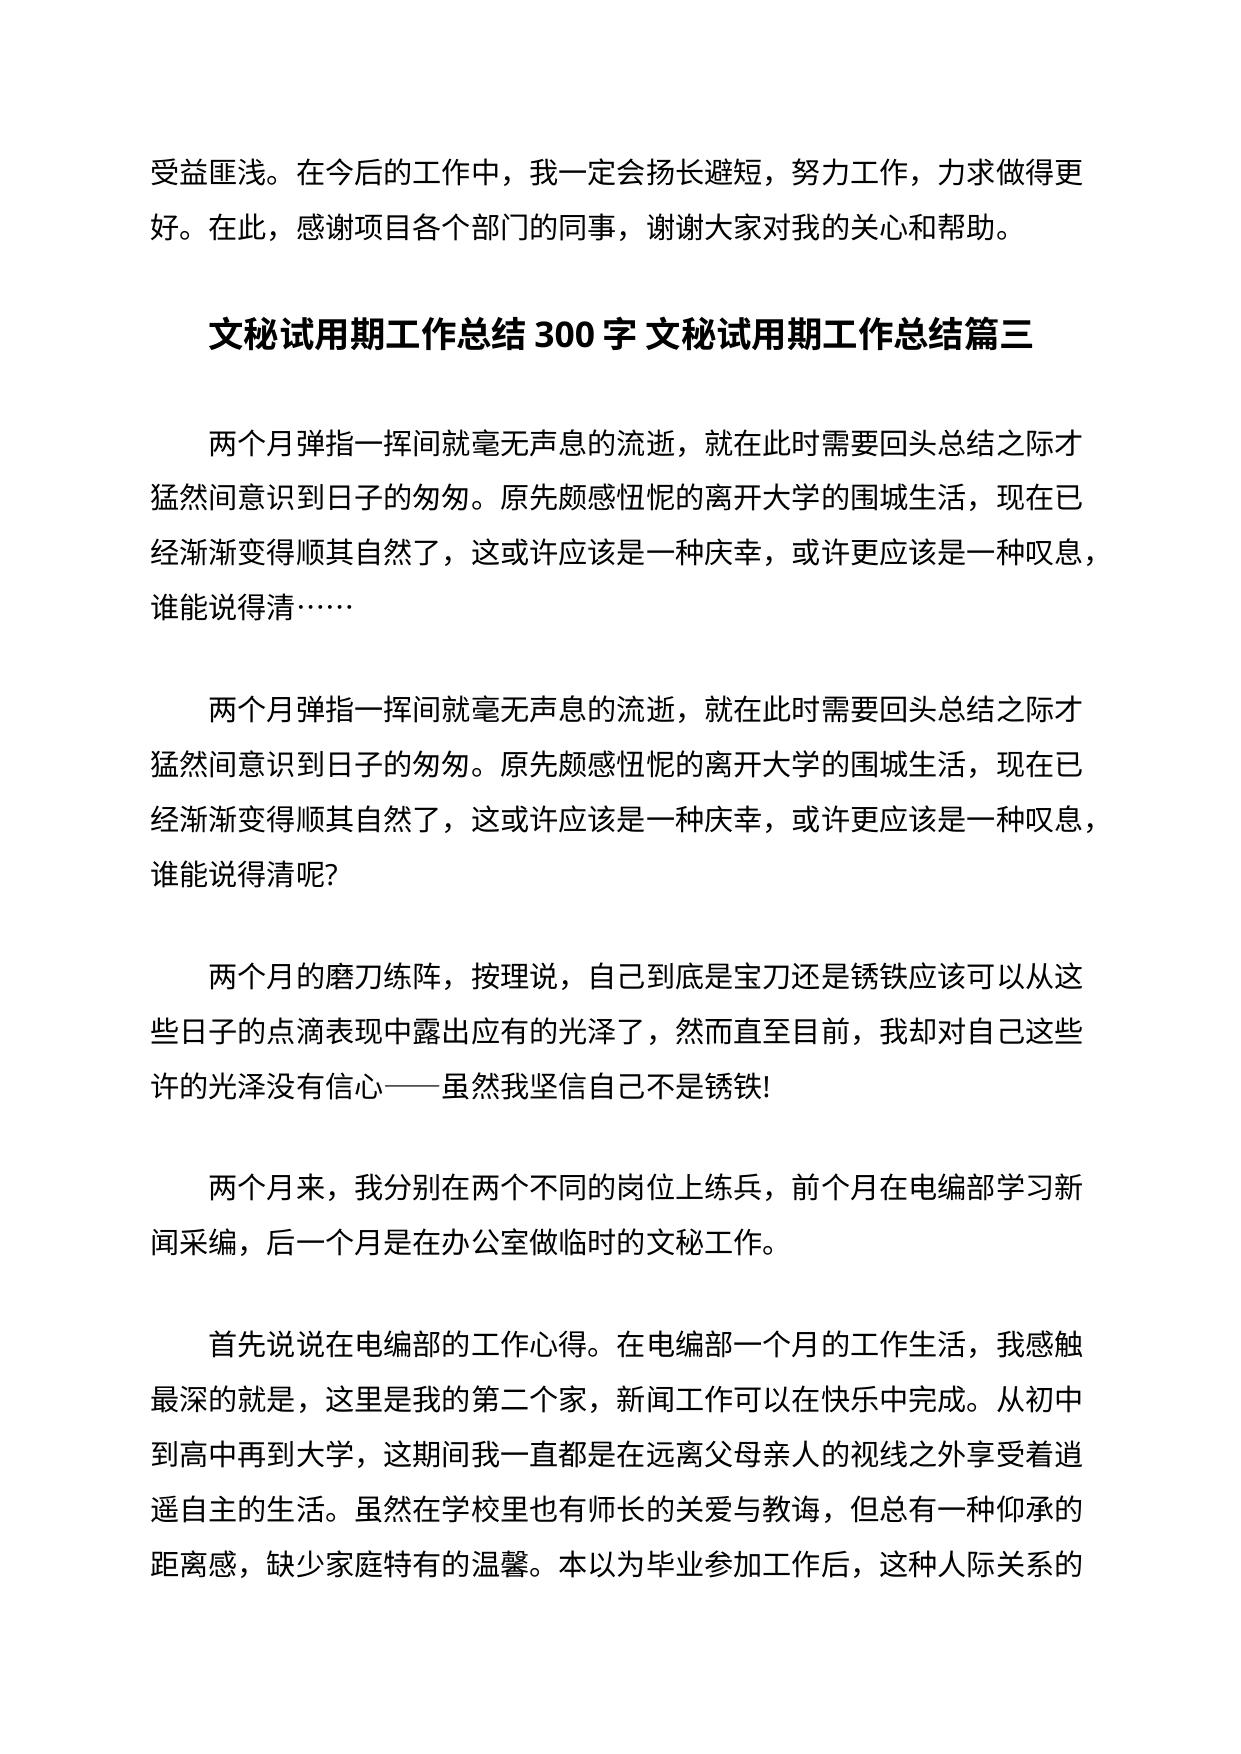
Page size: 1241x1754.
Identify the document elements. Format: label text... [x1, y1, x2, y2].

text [150, 150, 1090, 247]
text 两个月来，我分别在两个不同的岗位上练兵，前个月在电编部学习新闻采编，后一个月是在办公室做临时的文秘工作。 [150, 1165, 1090, 1262]
text 文秘试用期工作总结300字 文秘试用期工作总结篇三 [150, 307, 1090, 358]
text 两个月的磨刀练阵，按理说，自己到底是宝刀还是锈铁应该可以从这些日子的点滴表现中露出应有的光泽了，然而直至目前，我却对自己这些许的光泽没有信心——虽然我坚信自己不是锈铁! [150, 953, 1090, 1106]
text 两个月弹指一挥间就毫无声息的流逝，就在此时需要回头总结之际才猛然间意识到日子的匆匆。原先颇感忸怩的离开大学的围城生活，现在已经渐渐变得顺其自然了，这或许应该是一种庆幸，或许更应该是一种叹息，谁能说得清呢? [150, 687, 1090, 894]
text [150, 1322, 1090, 1584]
text 两个月弹指一挥间就毫无声息的流逝，就在此时需要回头总结之际才猛然间意识到日子的匆匆。原先颇感忸怩的离开大学的围城生活，现在已经渐渐变得顺其自然了，这或许应该是一种庆幸，或许更应该是一种叹息，谁能说得清…… [150, 420, 1090, 627]
